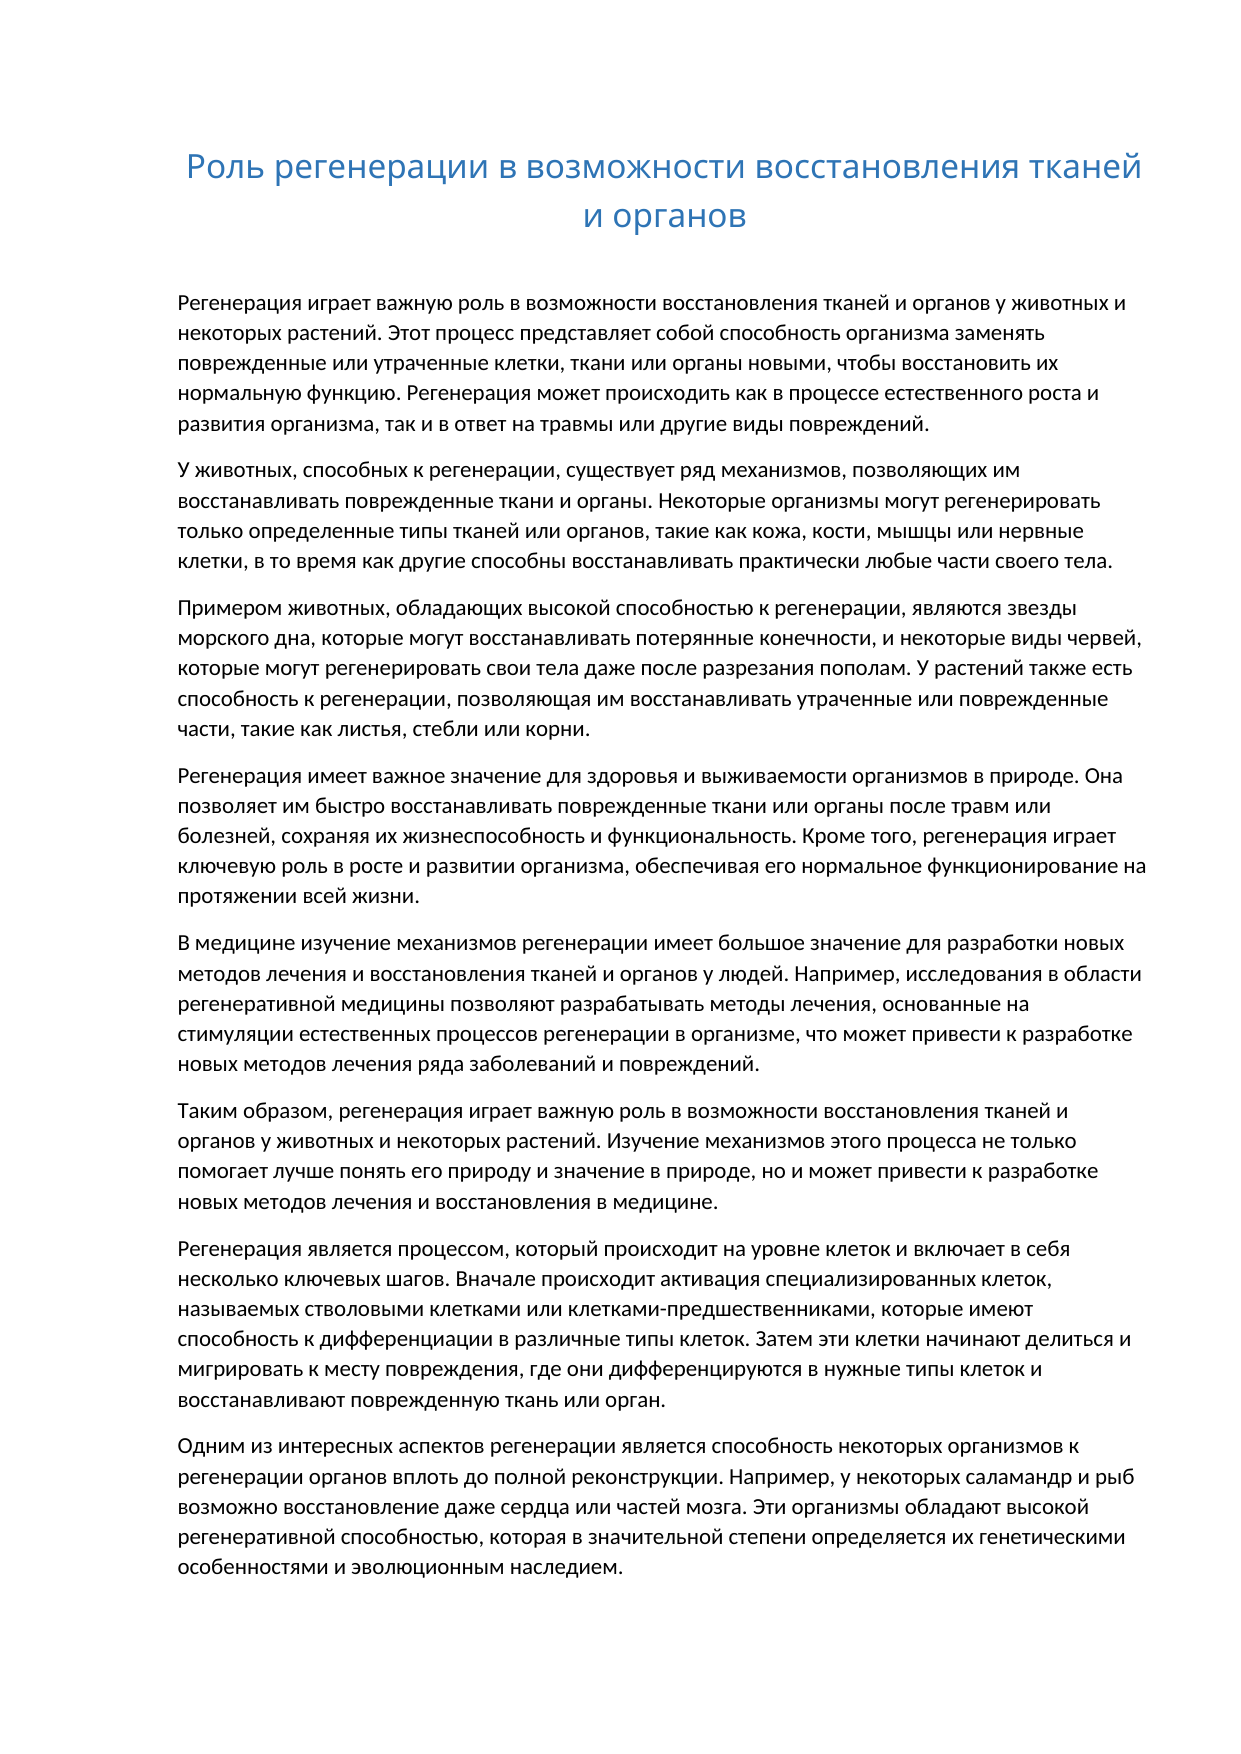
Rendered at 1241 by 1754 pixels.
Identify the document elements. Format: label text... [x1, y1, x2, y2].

text Примером животных, обладающих высокой способностью к регенерации, являются звезды морского дна, которые могут восстанавливать потерянные конечности, и некоторые виды червей, которые могут регенерировать свои тела даже после разрезания пополам. У растений также есть способность к регенерации, позволяющая им восстанавливать утраченные или поврежденные части, такие как листья, стебли или корни. [177, 593, 1152, 742]
text У животных, способных к регенерации, существует ряд механизмов, позволяющих им восстанавливать поврежденные ткани и органы. Некоторые организмы могут регенерировать только определенные типы тканей или органов, такие как кожа, кости, мышцы или нервные клетки, в то время как другие способны восстанавливать практически любые части своего тела. [177, 456, 1152, 574]
text Таким образом, регенерация играет важную роль в возможности восстановления тканей и органов у животных и некоторых растений. Изучение механизмов этого процесса не только помогает лучше понять его природу и значение в природе, но и может привести к разработке новых методов лечения и восстановления в медицине. [177, 1096, 1152, 1215]
text В медицине изучение механизмов регенерации имеет большое значение для разработки новых методов лечения и восстановления тканей и органов у людей. Например, исследования в области регенеративной медицины позволяют разрабатывать методы лечения, основанные на стимуляции естественных процессов регенерации в организме, что может привести к разработке новых методов лечения ряда заболеваний и повреждений. [177, 928, 1152, 1077]
text Регенерация имеет важное значение для здоровья и выживаемости организмов в природе. Она позволяет им быстро восстанавливать поврежденные ткани или органы после травм или болезней, сохраняя их жизнеспособность и функциональность. Кроме того, регенерация играет ключевую роль в росте и развитии организма, обеспечивая его нормальное функционирование на протяжении всей жизни. [177, 761, 1152, 910]
text Регенерация играет важную роль в возможности восстановления тканей и органов у животных и некоторых растений. Этот процесс представляет собой способность организма заменять поврежденные или утраченные клетки, ткани или органы новыми, чтобы восстановить их нормальную функцию. Регенерация может происходить как в процессе естественного роста и развития организма, так и в ответ на травмы или другие виды повреждений. [177, 288, 1152, 437]
subtitle Роль регенерации в возможности восстановления тканей и органов [177, 143, 1152, 237]
text Регенерация является процессом, который происходит на уровне клеток и включает в себя несколько ключевых шагов. Вначале происходит активация специализированных клеток, называемых стволовыми клетками или клетками-предшественниками, которые имеют способность к дифференциации в различные типы клеток. Затем эти клетки начинают делиться и мигрировать к месту повреждения, где они дифференцируются в нужные типы клеток и восстанавливают поврежденную ткань или орган. [177, 1234, 1152, 1413]
text Одним из интересных аспектов регенерации является способность некоторых организмов к регенерации органов вплоть до полной реконструкции. Например, у некоторых саламандр и рыб возможно восстановление даже сердца или частей мозга. Эти организмы обладают высокой регенеративной способностью, которая в значительной степени определяется их генетическими особенностями и эволюционным наследием. [177, 1432, 1152, 1581]
